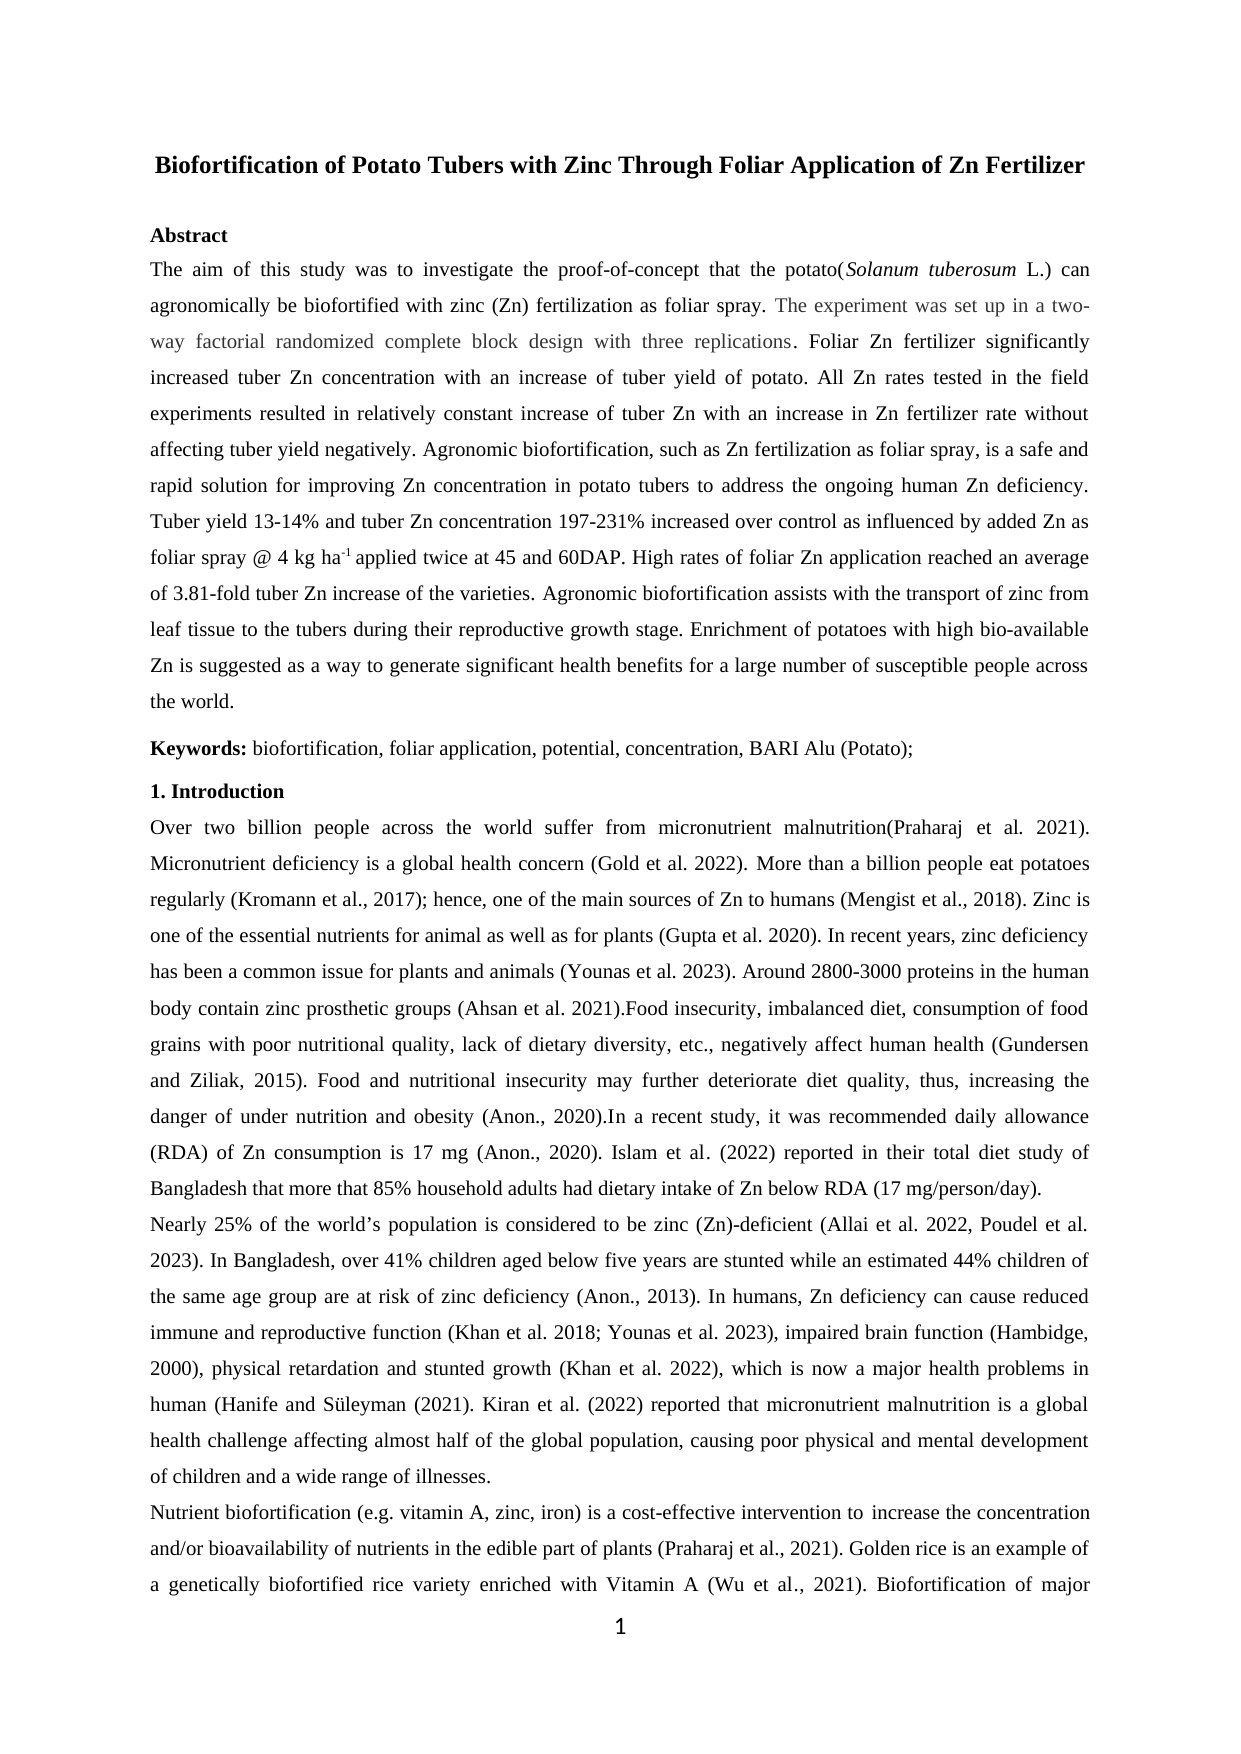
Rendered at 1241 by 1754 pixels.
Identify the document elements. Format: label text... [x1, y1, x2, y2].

text The aim of this study was to investigate the proof-of-concept that the potato(Solanum tuberosum L.) can agronomically be biofortified with zinc (Zn) fertilization as foliar spray. The experiment was set up in a two-way factorial randomized complete block design with three replications. Foliar Zn fertilizer significantly increased tuber Zn concentration with an increase of tuber yield of potato. All Zn rates tested in the field experiments resulted in relatively constant increase of tuber Zn with an increase in Zn fertilizer rate without affecting tuber yield negatively. Agronomic biofortification, such as Zn fertilization as foliar spray, is a safe and rapid solution for improving Zn concentration in potato tubers to address the ongoing human Zn deficiency. Tuber yield 13-14% and tuber Zn concentration 197-231% increased over control as influenced by added Zn as foliar spray @ 4 kg ha-1 applied twice at 45 and 60DAP. High rates of foliar Zn application reached an average of 3.81-fold tuber Zn increase of the varieties. Agronomic biofortification assists with the transport of zinc from leaf tissue to the tubers during their reproductive growth stage. Enrichment of potatoes with high bio-available Zn is suggested as a way to generate significant health benefits for a large number of susceptible people across the world. [150, 257, 1090, 713]
text Over two billion people across the world suffer from micronutrient malnutrition(Praharaj et al. 2021). Micronutrient deficiency is a global health concern (Gold et al. 2022). More than a billion people eat potatoes regularly (Kromann et al., 2017); hence, one of the main sources of Zn to humans (Mengist et al., 2018). Zinc is one of the essential nutrients for animal as well as for plants (Gupta et al. 2020). In recent years, zinc deficiency has been a common issue for plants and animals (Younas et al. 2023). Around 2800-3000 proteins in the human body contain zinc prosthetic groups (Ahsan et al. 2021).Food insecurity, imbalanced diet, consumption of food grains with poor nutritional quality, lack of dietary diversity, etc., negatively affect human health (Gundersen and Ziliak, 2015). Food and nutritional insecurity may further deteriorate diet quality, thus, increasing the danger of under nutrition and obesity (Anon., 2020).In a recent study, it was recommended daily allowance (RDA) of Zn consumption is 17 mg (Anon., 2020). Islam et al. (2022) reported in their total diet study of Bangladesh that more that 85% household adults had dietary intake of Zn below RDA (17 mg/person/day). [150, 815, 1090, 1200]
text Biofortification of Potato Tubers with Zinc Through Foliar Application of Zn Fertilizer [150, 150, 1090, 179]
text 1. Introduction [150, 779, 1090, 803]
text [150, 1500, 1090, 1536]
text Nearly 25% of the world’s population is considered to be zinc (Zn)-deficient (Allai et al. 2022, Poudel et al. 2023). In Bangladesh, over 41% children aged below five years are stunted while an estimated 44% children of the same age group are at risk of zinc deficiency (Anon., 2013). In humans, Zn deficiency can cause reduced immune and reproductive function (Khan et al. 2018; Younas et al. 2023), impaired brain function (Hambidge, 2000), physical retardation and stunted growth (Khan et al. 2022), which is now a major health problems in human (Hanife and Süleyman (2021). Kiran et al. (2022) reported that micronutrient malnutrition is a global health challenge affecting almost half of the global population, causing poor physical and mental development of children and a wide range of illnesses. [150, 1212, 1090, 1488]
text Keywords: biofortification, foliar application, potential, concentration, BARI Alu (Potato); [150, 736, 1090, 760]
text Abstract [150, 223, 1090, 247]
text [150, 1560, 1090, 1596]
